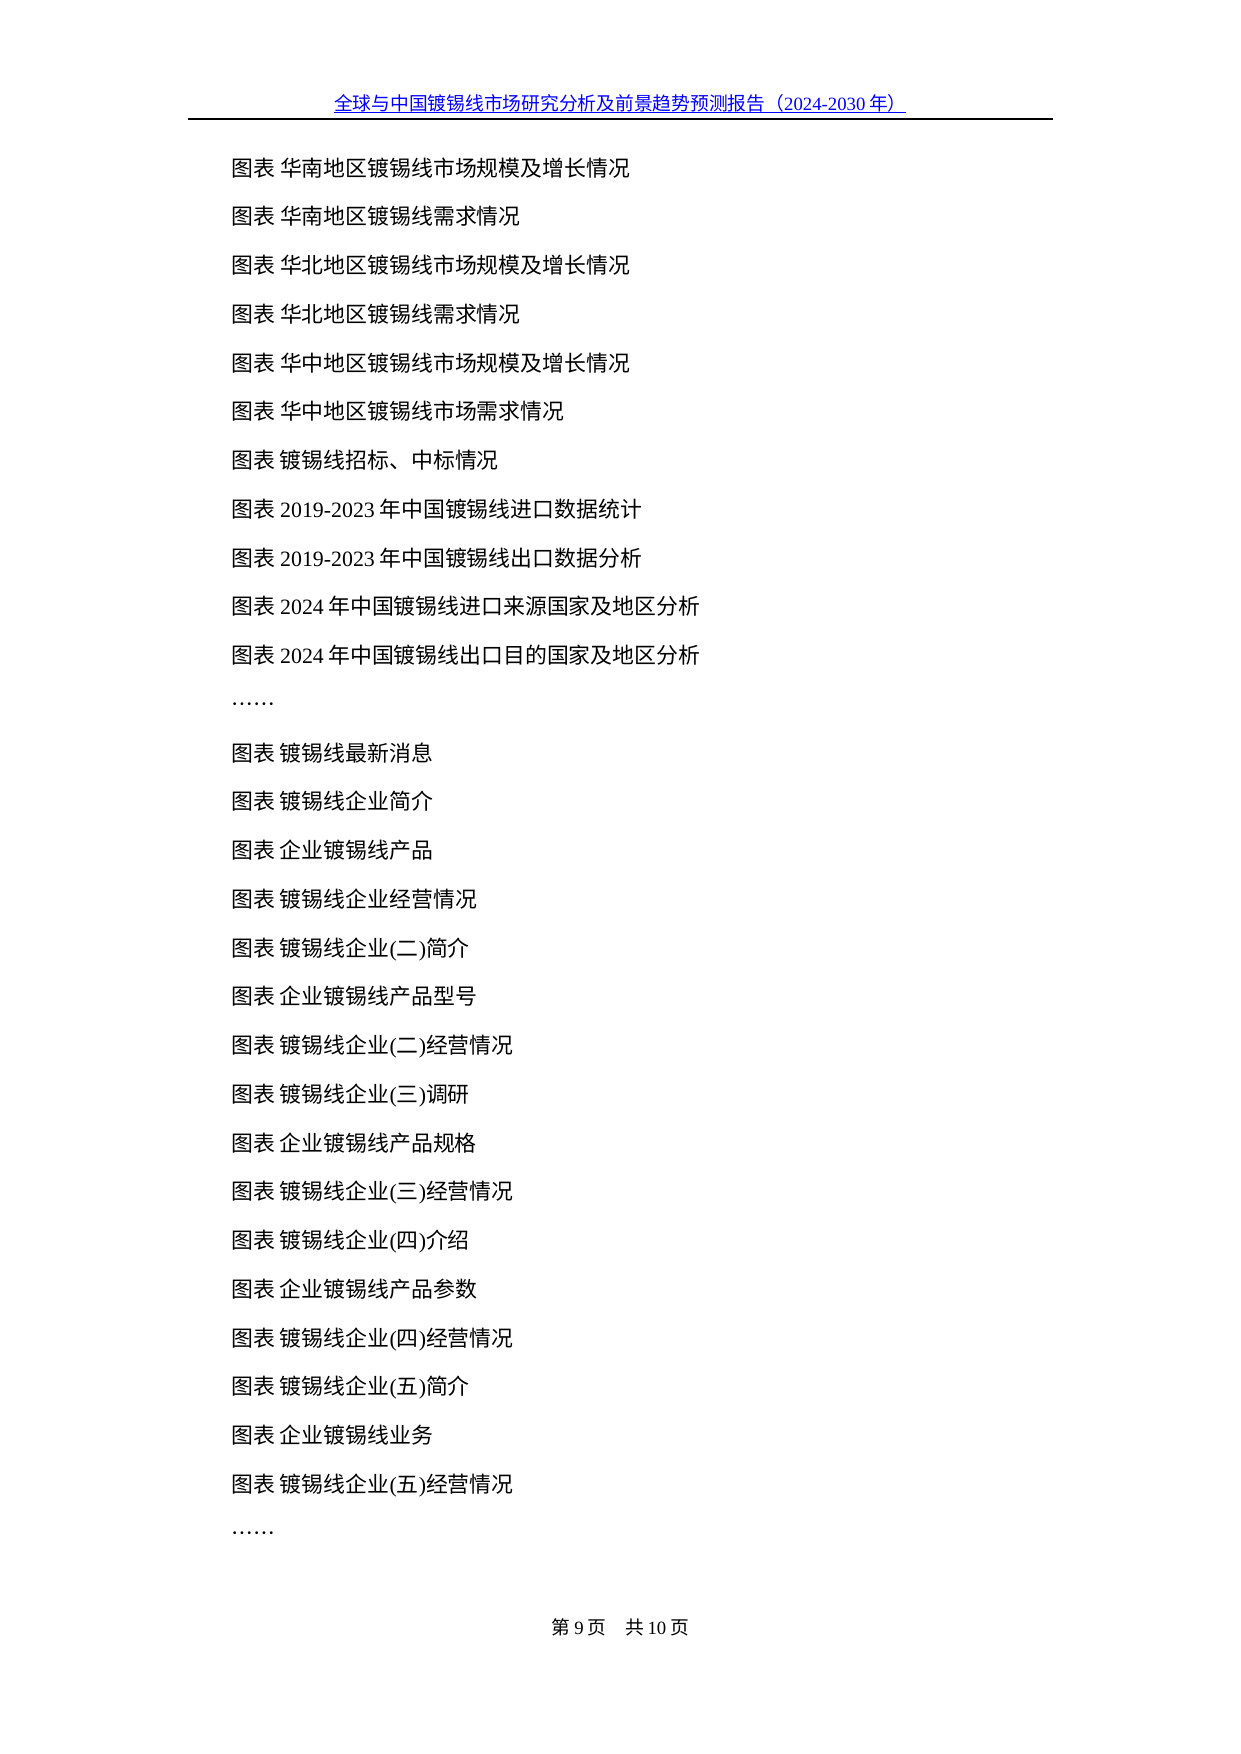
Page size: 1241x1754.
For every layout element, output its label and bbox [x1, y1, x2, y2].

text [187, 150, 1053, 1548]
